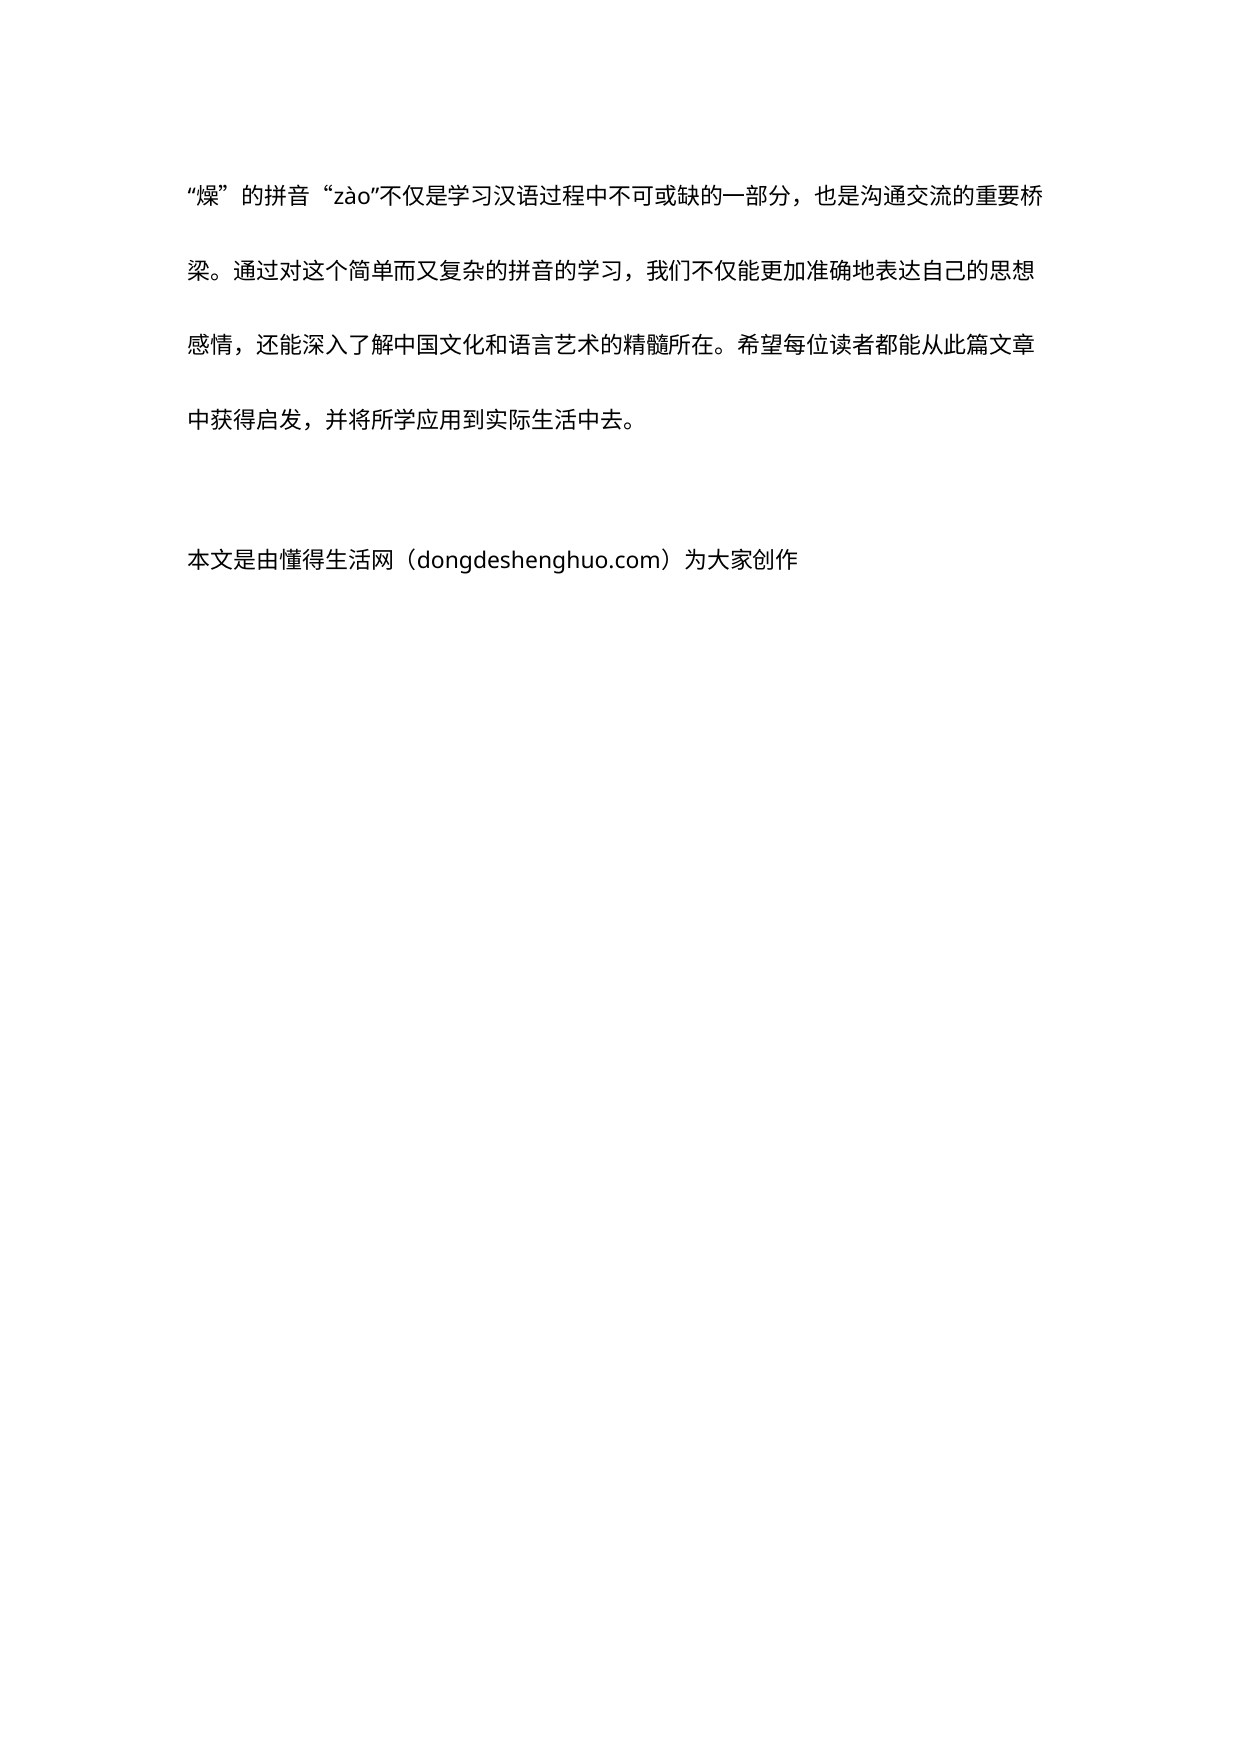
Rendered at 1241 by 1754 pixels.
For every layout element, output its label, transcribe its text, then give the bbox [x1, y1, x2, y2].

text 本文是由懂得生活网（dongdeshenghuo.com）为大家创作 [187, 526, 1053, 591]
text “燥”的拼音“zào”不仅是学习汉语过程中不可或缺的一部分，也是沟通交流的重要桥梁。通过对这个简单而又复杂的拼音的学习，我们不仅能更加准确地表达自己的思想感情，还能深入了解中国文化和语言艺术的精髓所在。希望每位读者都能从此篇文章中获得启发，并将所学应用到实际生活中去。 [187, 162, 1053, 451]
